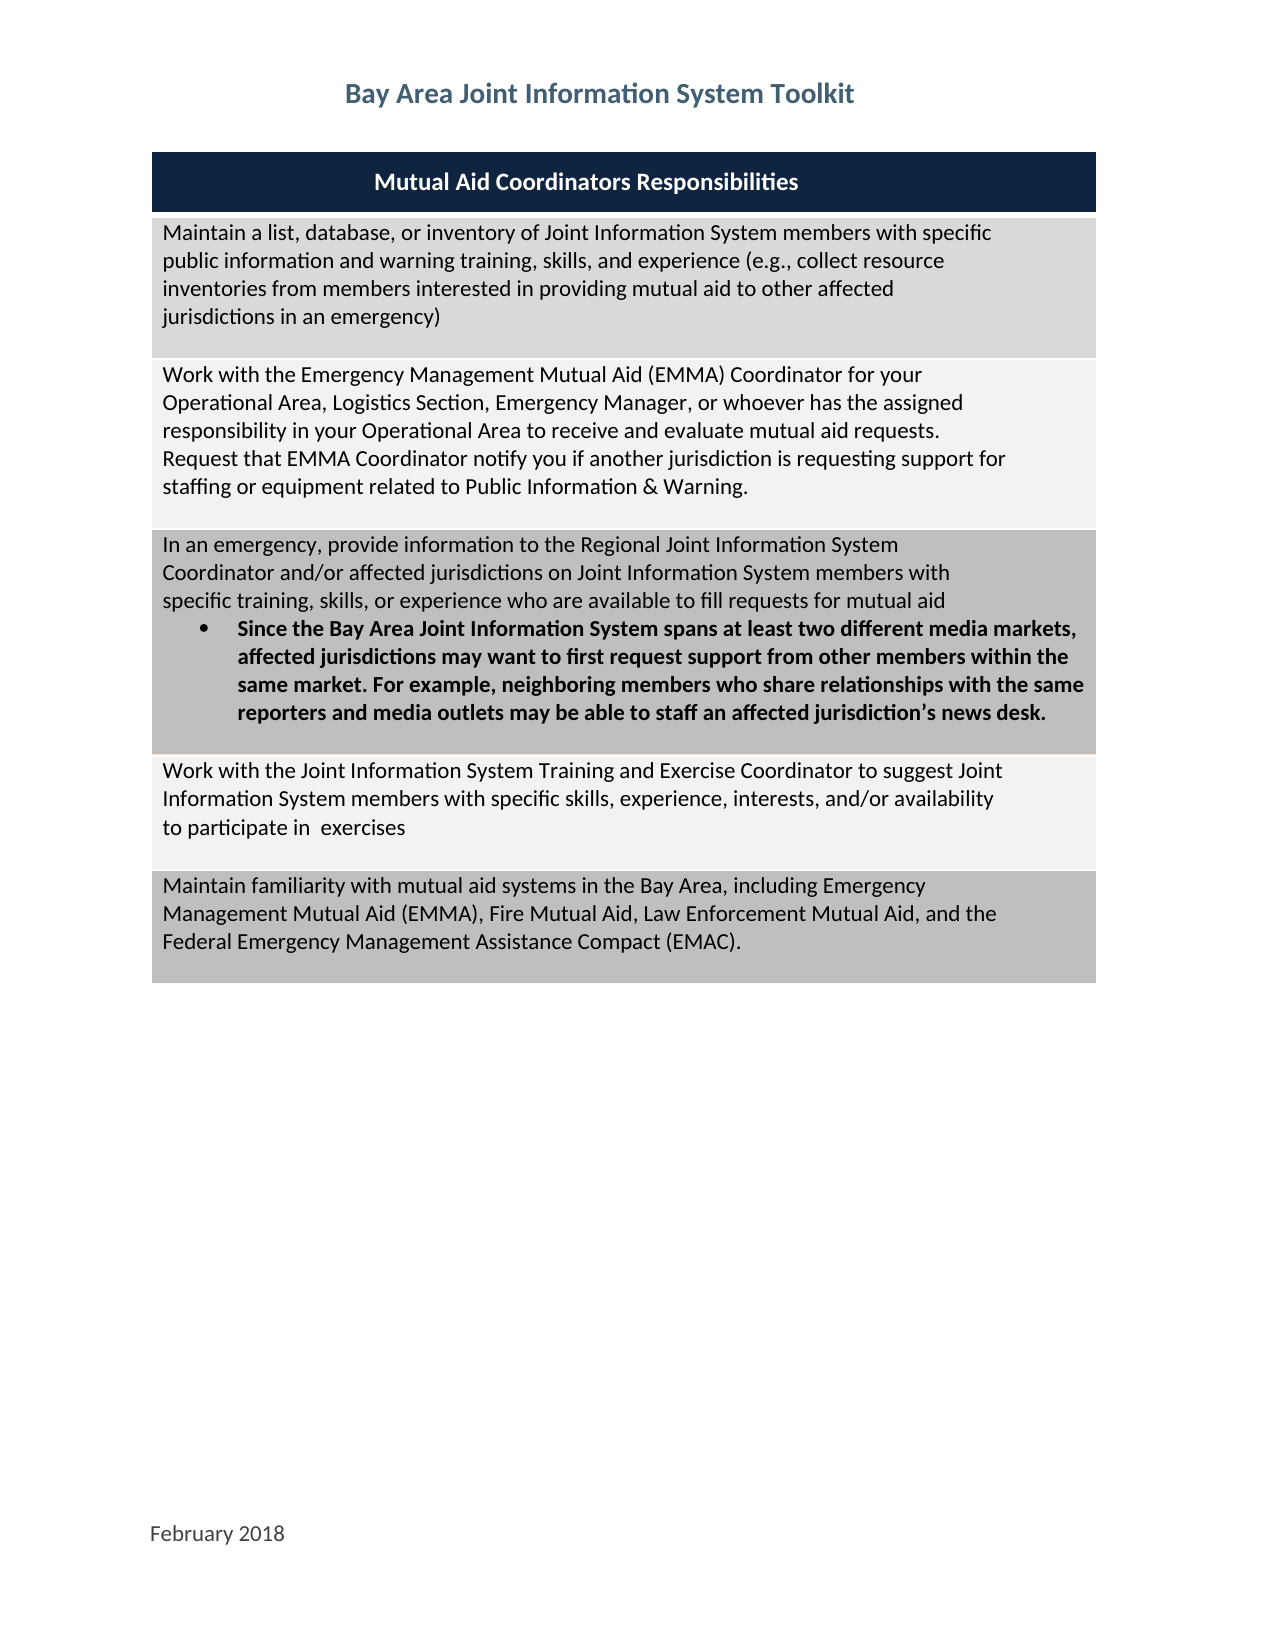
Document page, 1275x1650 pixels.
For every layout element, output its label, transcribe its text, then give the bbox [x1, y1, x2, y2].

table_cell Work with the Emergency Management Mutual Aid (EMMA) Coordinator for your Operational Area, Logistics Section, Emergency Manager, or whoever has the assigned responsibility in your Operational Area to receive and evaluate mutual aid requests. Request that EMMA Coordinator notify you if another jurisdiction is requesting support for staffing or equipment related to Public Information & Warning. [152, 360, 1096, 528]
table_cell Maintain a list, database, or inventory of Joint Information System members with specific public information and warning training, skills, and experience (e.g., collect resource inventories from members interested in providing mutual aid to other affected jurisdictions in an emergency) [152, 218, 1096, 358]
table_header Mutual Aid Coordinators Responsibilities [152, 152, 1096, 212]
table_cell Maintain familiarity with mutual aid systems in the Bay Area, including Emergency Management Mutual Aid (EMMA), Fire Mutual Aid, Law Enforcement Mutual Aid, and the Federal Emergency Management Assistance Compact (EMAC). [152, 871, 1096, 983]
table_cell Work with the Joint Information System Training and Exercise Coordinator to suggest Joint Information System members with specific skills, experience, interests, and/or availability to participate in exercises [152, 757, 1096, 869]
table_cell In an emergency, provide information to the Regional Joint Information System Coordinator and/or affected jurisdictions on Joint Information System members with specific training, skills, or experience who are available to fill requests for mutual aid Since the Bay Area Joint Information System spans at least two different media markets, affected jurisdictions may want to first request support from other members within the same market. For example, neighboring members who share relationships with the same reporters and media outlets may be able to staff an affected jurisdiction’s news desk. [152, 530, 1096, 754]
